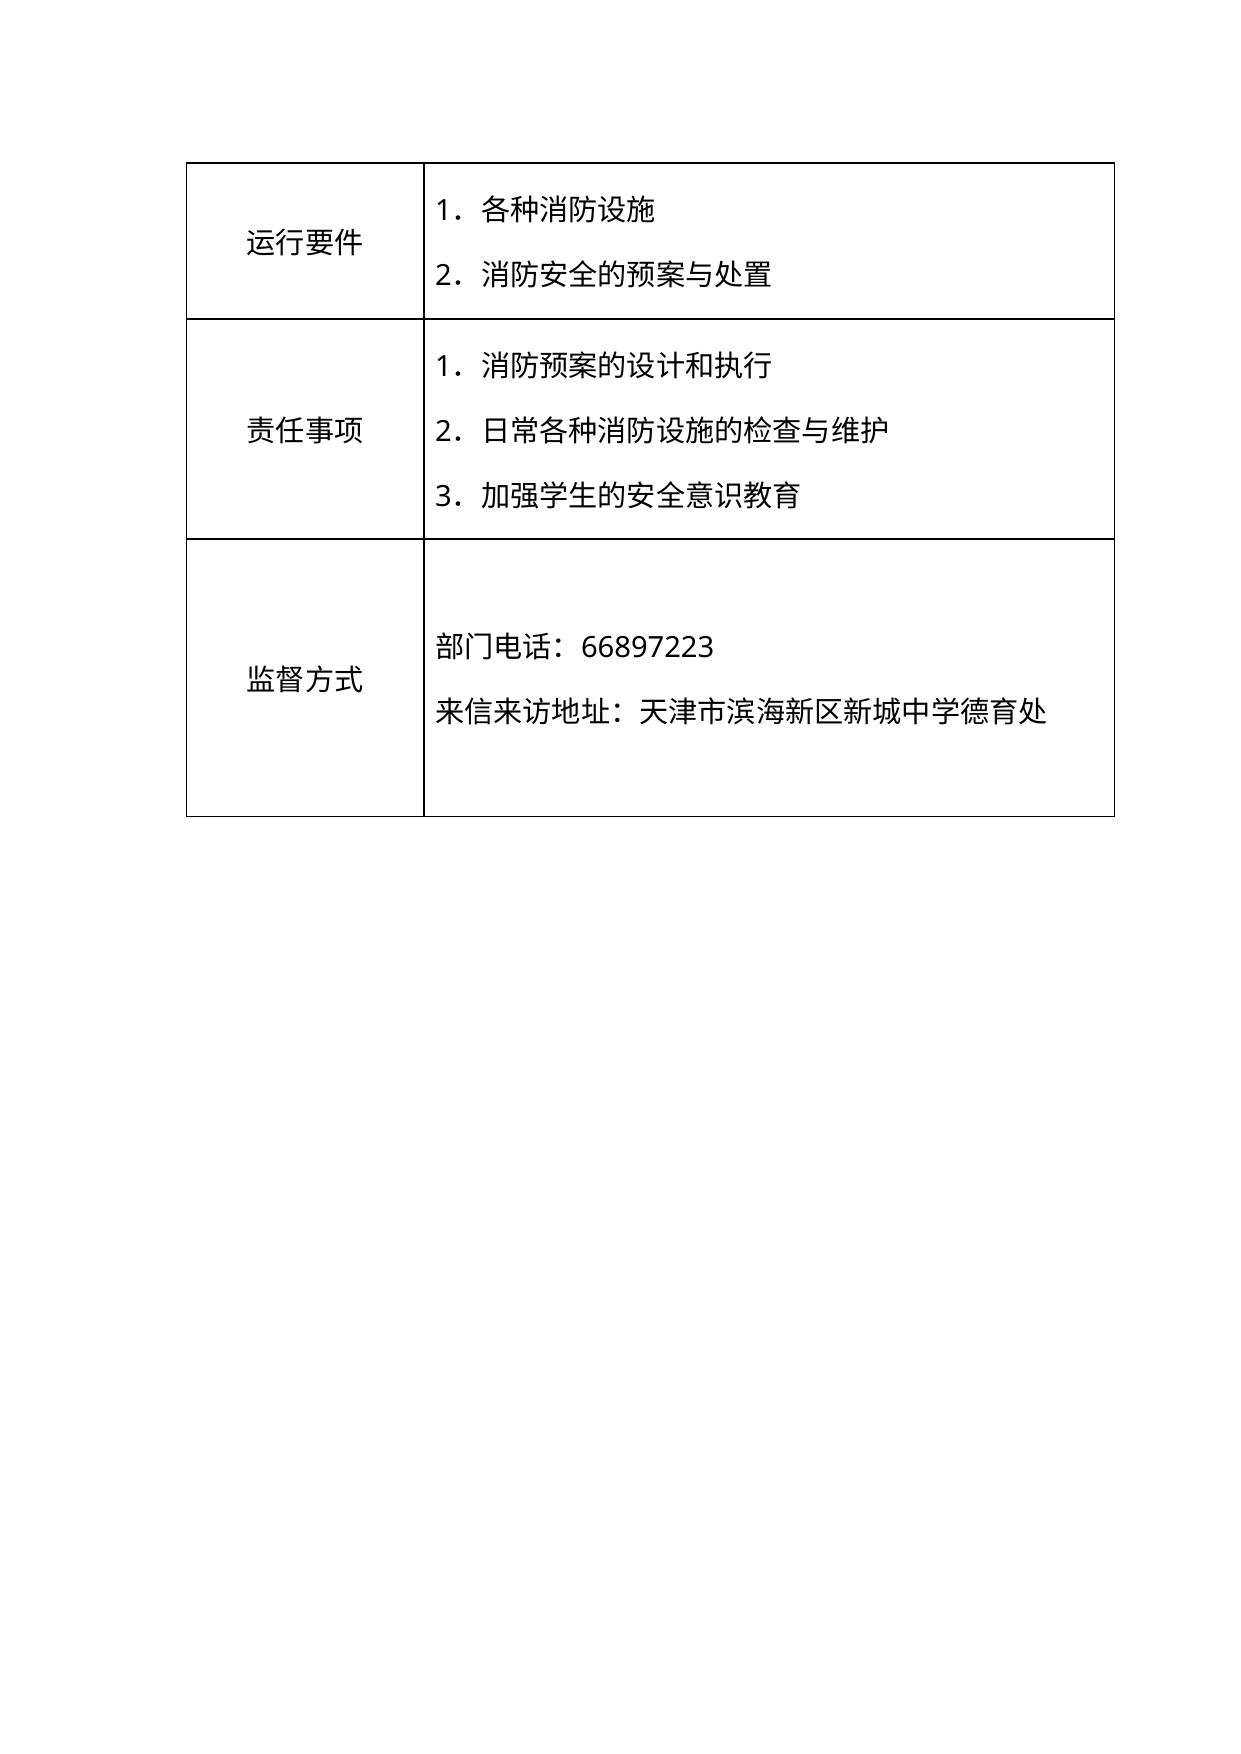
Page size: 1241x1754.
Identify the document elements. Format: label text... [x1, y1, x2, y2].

table_cell 1．各种消防设施 2．消防安全的预案与处置 [425, 164, 1114, 318]
table_cell 部门电话：66897223 来信来访地址：天津市滨海新区新城中学德育处 [425, 540, 1114, 816]
table_cell 监督方式 [187, 540, 423, 816]
table_cell 1．消防预案的设计和执行 2．日常各种消防设施的检查与维护 3．加强学生的安全意识教育 [425, 320, 1114, 538]
table_cell 运行要件 [187, 164, 423, 318]
table_cell 责任事项 [187, 320, 423, 538]
